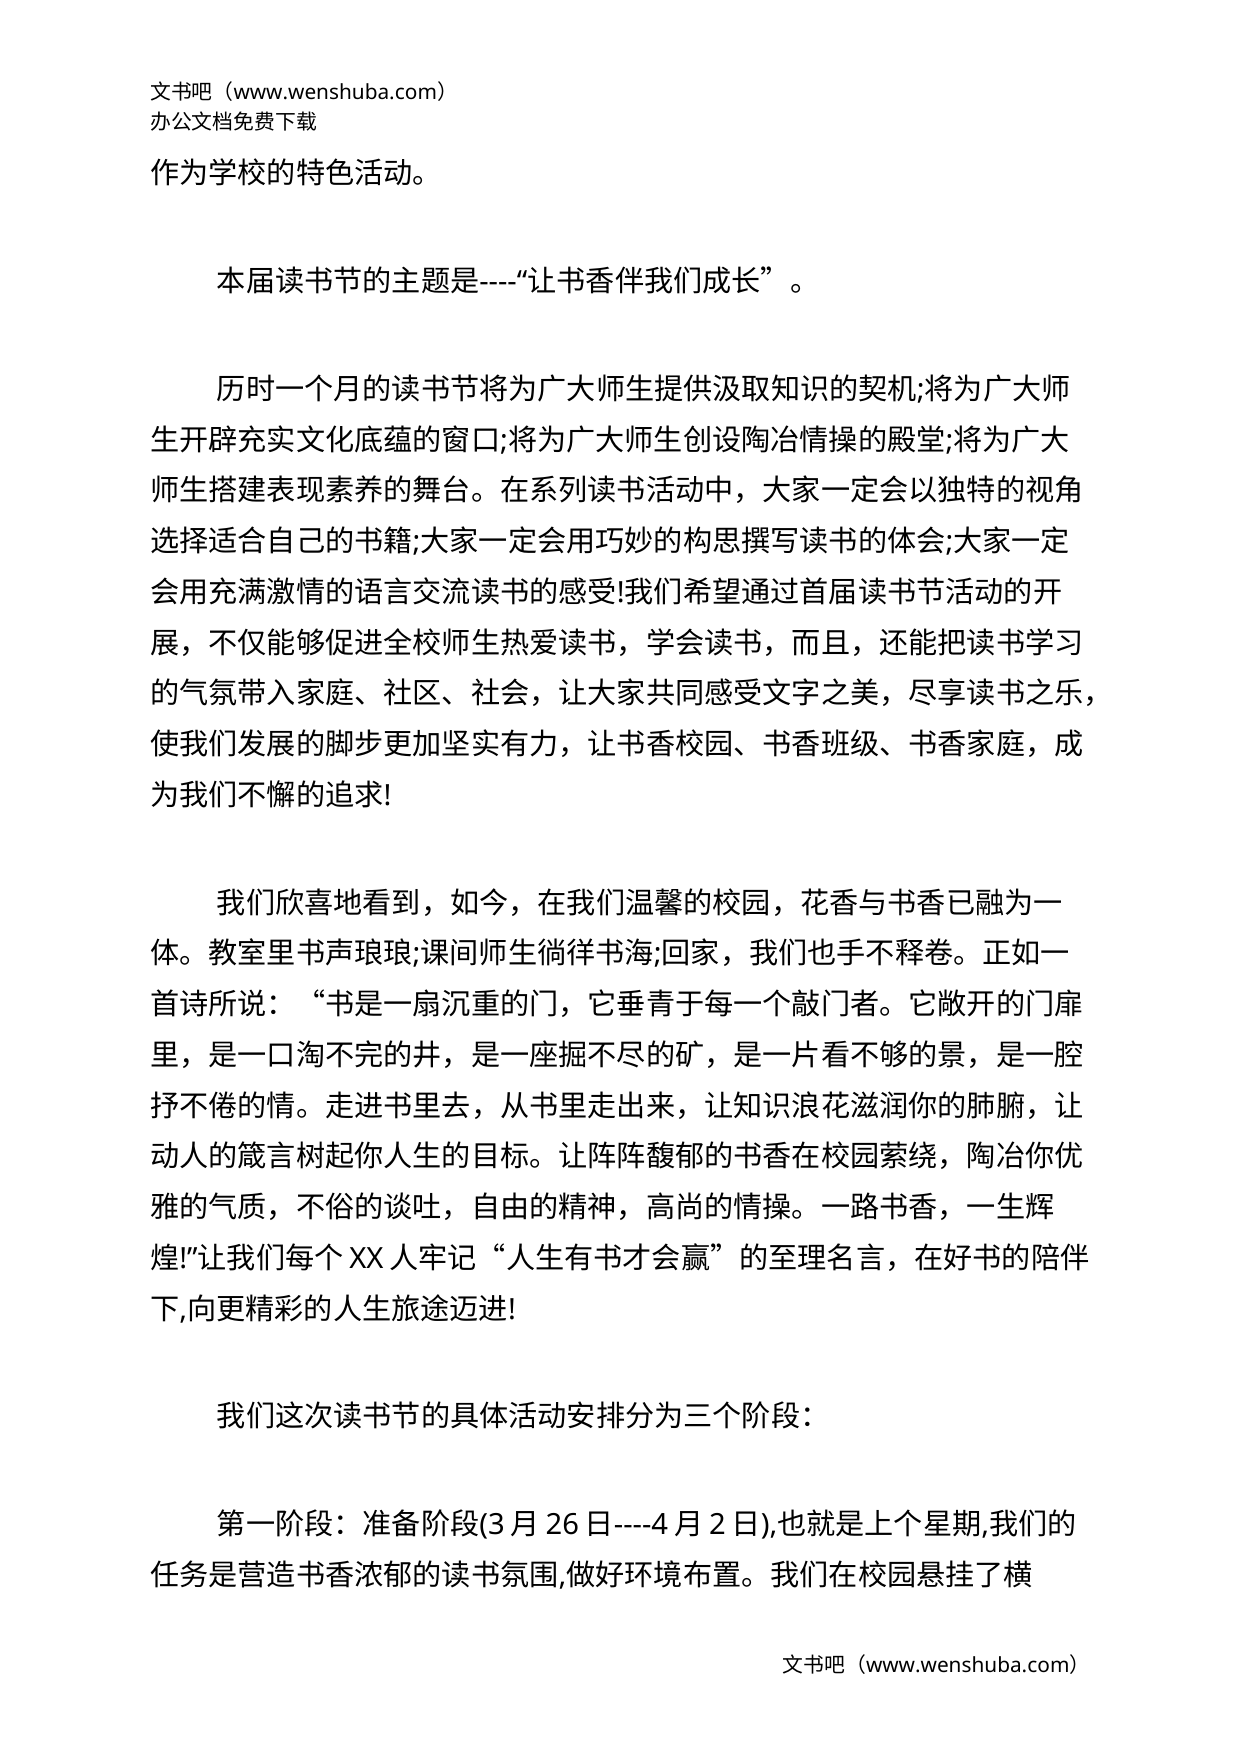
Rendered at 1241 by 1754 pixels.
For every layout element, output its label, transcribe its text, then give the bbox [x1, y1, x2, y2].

text 历时一个月的读书节将为广大师生提供汲取知识的契机;将为广大师生开辟充实文化底蕴的窗口;将为广大师生创设陶冶情操的殿堂;将为广大师生搭建表现素养的舞台。在系列读书活动中，大家一定会以独特的视角选择适合自己的书籍;大家一定会用巧妙的构思撰写读书的体会;大家一定会用充满激情的语言交流读书的感受!我们希望通过首届读书节活动的开展，不仅能够促进全校师生热爱读书，学会读书，而且，还能把读书学习的气氛带入家庭、社区、社会，让大家共同感受文字之美，尽享读书之乐，使我们发展的脚步更加坚实有力，让书香校园、书香班级、书香家庭，成为我们不懈的追求! [150, 365, 1090, 814]
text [150, 1501, 1090, 1594]
text 本届读书节的主题是----“让书香伴我们成长”。 [150, 258, 1090, 300]
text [150, 150, 1090, 192]
text 我们这次读书节的具体活动安排分为三个阶段： [150, 1393, 1090, 1435]
text 我们欣喜地看到，如今，在我们温馨的校园，花香与书香已融为一体。教室里书声琅琅;课间师生徜徉书海;回家，我们也手不释卷。正如一首诗所说：“书是一扇沉重的门，它垂青于每一个敲门者。它敞开的门扉里，是一口淘不完的井，是一座掘不尽的矿，是一片看不够的景，是一腔抒不倦的情。走进书里去，从书里走出来，让知识浪花滋润你的肺腑，让动人的箴言树起你人生的目标。让阵阵馥郁的书香在校园萦绕，陶冶你优雅的气质，不俗的谈吐，自由的精神，高尚的情操。一路书香，一生辉煌!”让我们每个XX人牢记“人生有书才会赢”的至理名言，在好书的陪伴下,向更精彩的人生旅途迈进! [150, 879, 1090, 1328]
